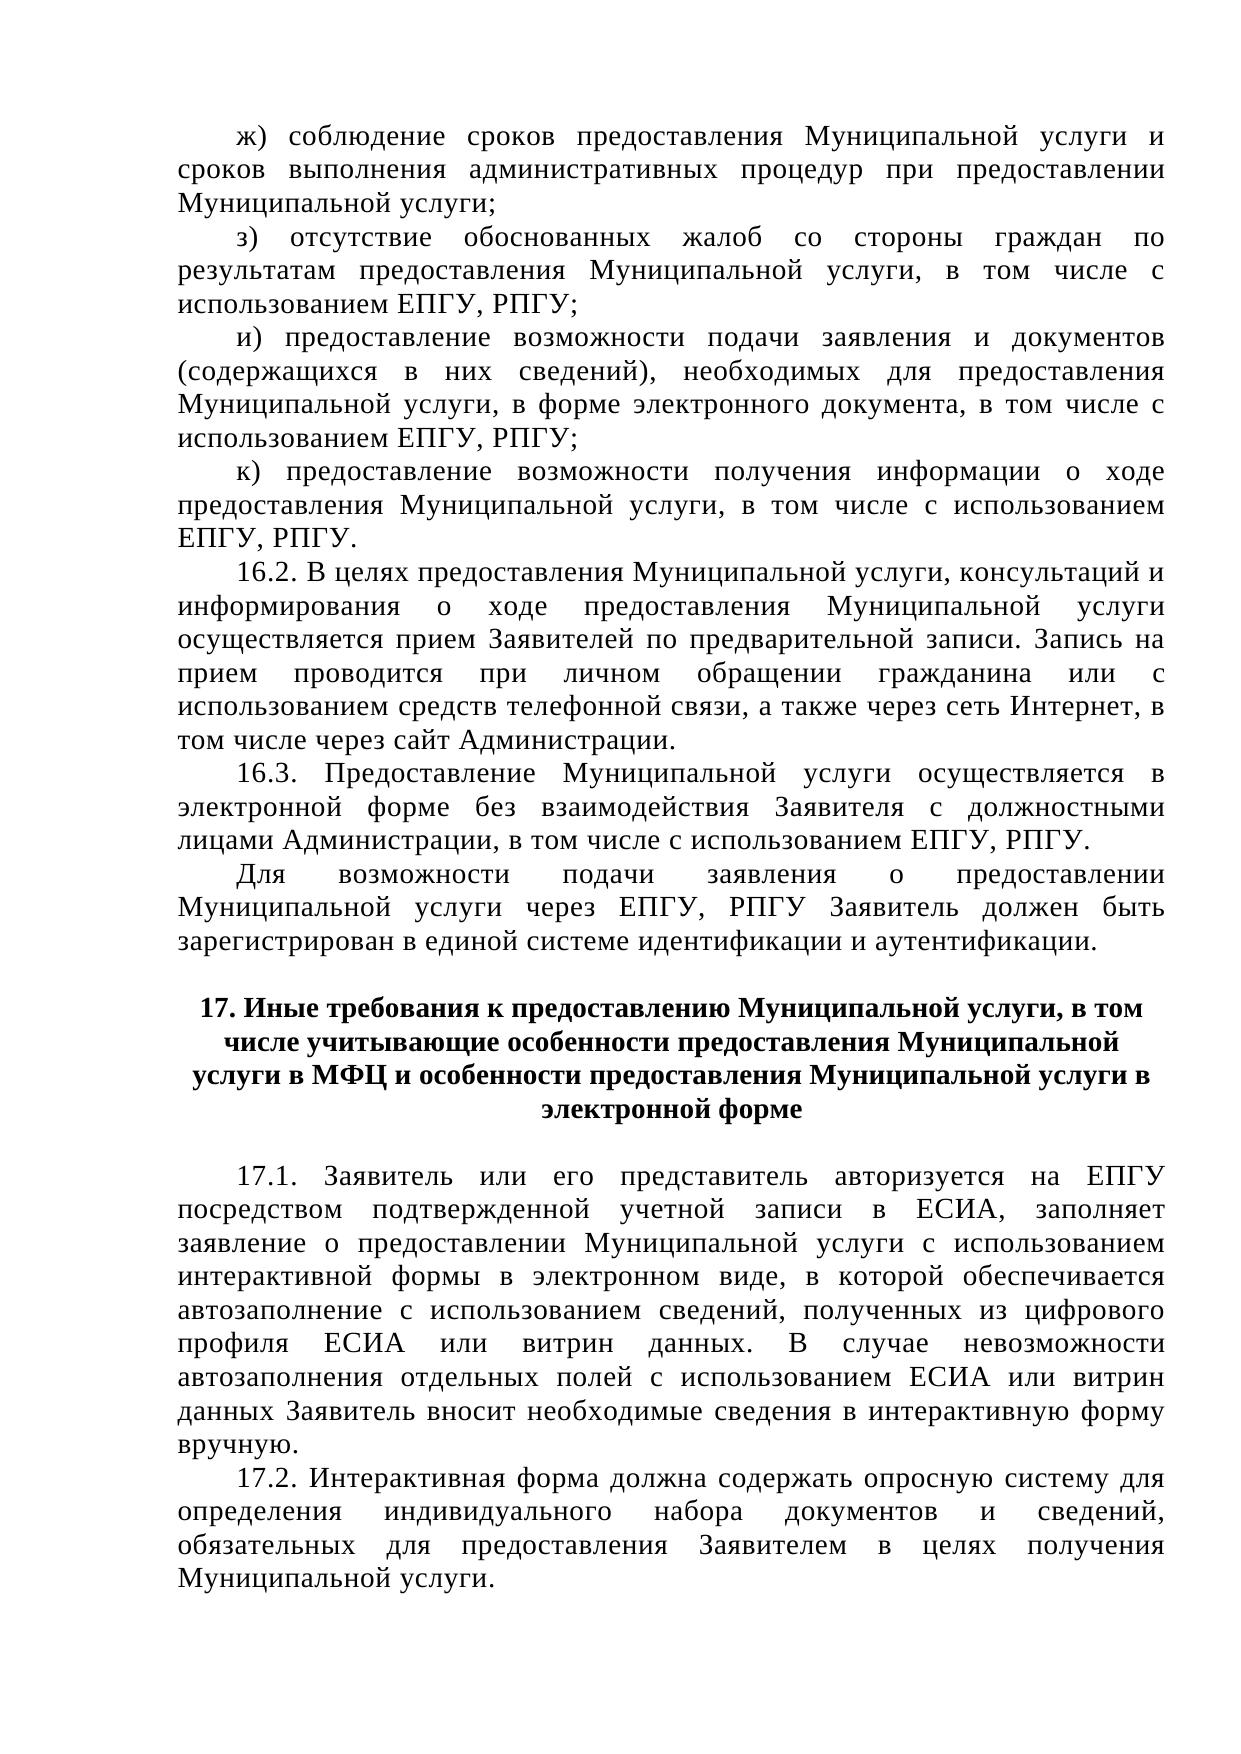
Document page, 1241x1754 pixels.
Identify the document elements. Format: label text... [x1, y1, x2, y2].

text 16.2. В целях предоставления Муниципальной услуги, консультаций и информирования о ходе предоставления Муниципальной услуги осуществляется прием Заявителей по предварительной записи. Запись на прием проводится при личном обращении гражданина или с использованием средств телефонной связи, а также через сеть Интернет, в том числе через сайт Администрации. [177, 554, 1167, 755]
text 17.1. Заявитель или его представитель авторизуется на ЕПГУ посредством подтвержденной учетной записи в ЕСИА, заполняет заявление о предоставлении Муниципальной услуги с использованием интерактивной формы в электронном виде, в которой обеспечивается автозаполнение с использованием сведений, полученных из цифрового профиля ЕСИА или витрин данных. В случае невозможности автозаполнения отдельных полей с использованием ЕСИА или витрин данных Заявитель вносит необходимые сведения в интерактивную форму вручную. [177, 1158, 1167, 1460]
text к) предоставление возможности получения информации о ходе предоставления Муниципальной услуги, в том числе с использованием ЕПГУ, РПГУ. [177, 453, 1167, 554]
text ж) соблюдение сроков предоставления Муниципальной услуги и сроков выполнения административных процедур при предоставлении Муниципальной услуги; [177, 118, 1167, 219]
text з) отсутствие обоснованных жалоб со стороны граждан по результатам предоставления Муниципальной услуги, в том числе с использованием ЕПГУ, РПГУ; [177, 219, 1167, 319]
text и) предоставление возможности подачи заявления и документов (содержащихся в них сведений), необходимых для предоставления Муниципальной услуги, в форме электронного документа, в том числе с использованием ЕПГУ, РПГУ; [177, 319, 1167, 453]
text 17.2. Интерактивная форма должна содержать опросную систему для определения индивидуального набора документов и сведений, обязательных для предоставления Заявителем в целях получения Муниципальной услуги. [177, 1460, 1167, 1594]
text 17. Иные требования к предоставлению Муниципальной услуги, в том числе учитывающие особенности предоставления Муниципальной услуги в МФЦ и особенности предоставления Муниципальной услуги в электронной форме [177, 990, 1167, 1124]
text Для возможности подачи заявления о предоставлении Муниципальной услуги через ЕПГУ, РПГУ Заявитель должен быть зарегистрирован в единой системе идентификации и аутентификации. [177, 856, 1167, 957]
text 16.3. Предоставление Муниципальной услуги осуществляется в электронной форме без взаимодействия Заявителя с должностными лицами Администрации, в том числе с использованием ЕПГУ, РПГУ. [177, 755, 1167, 856]
